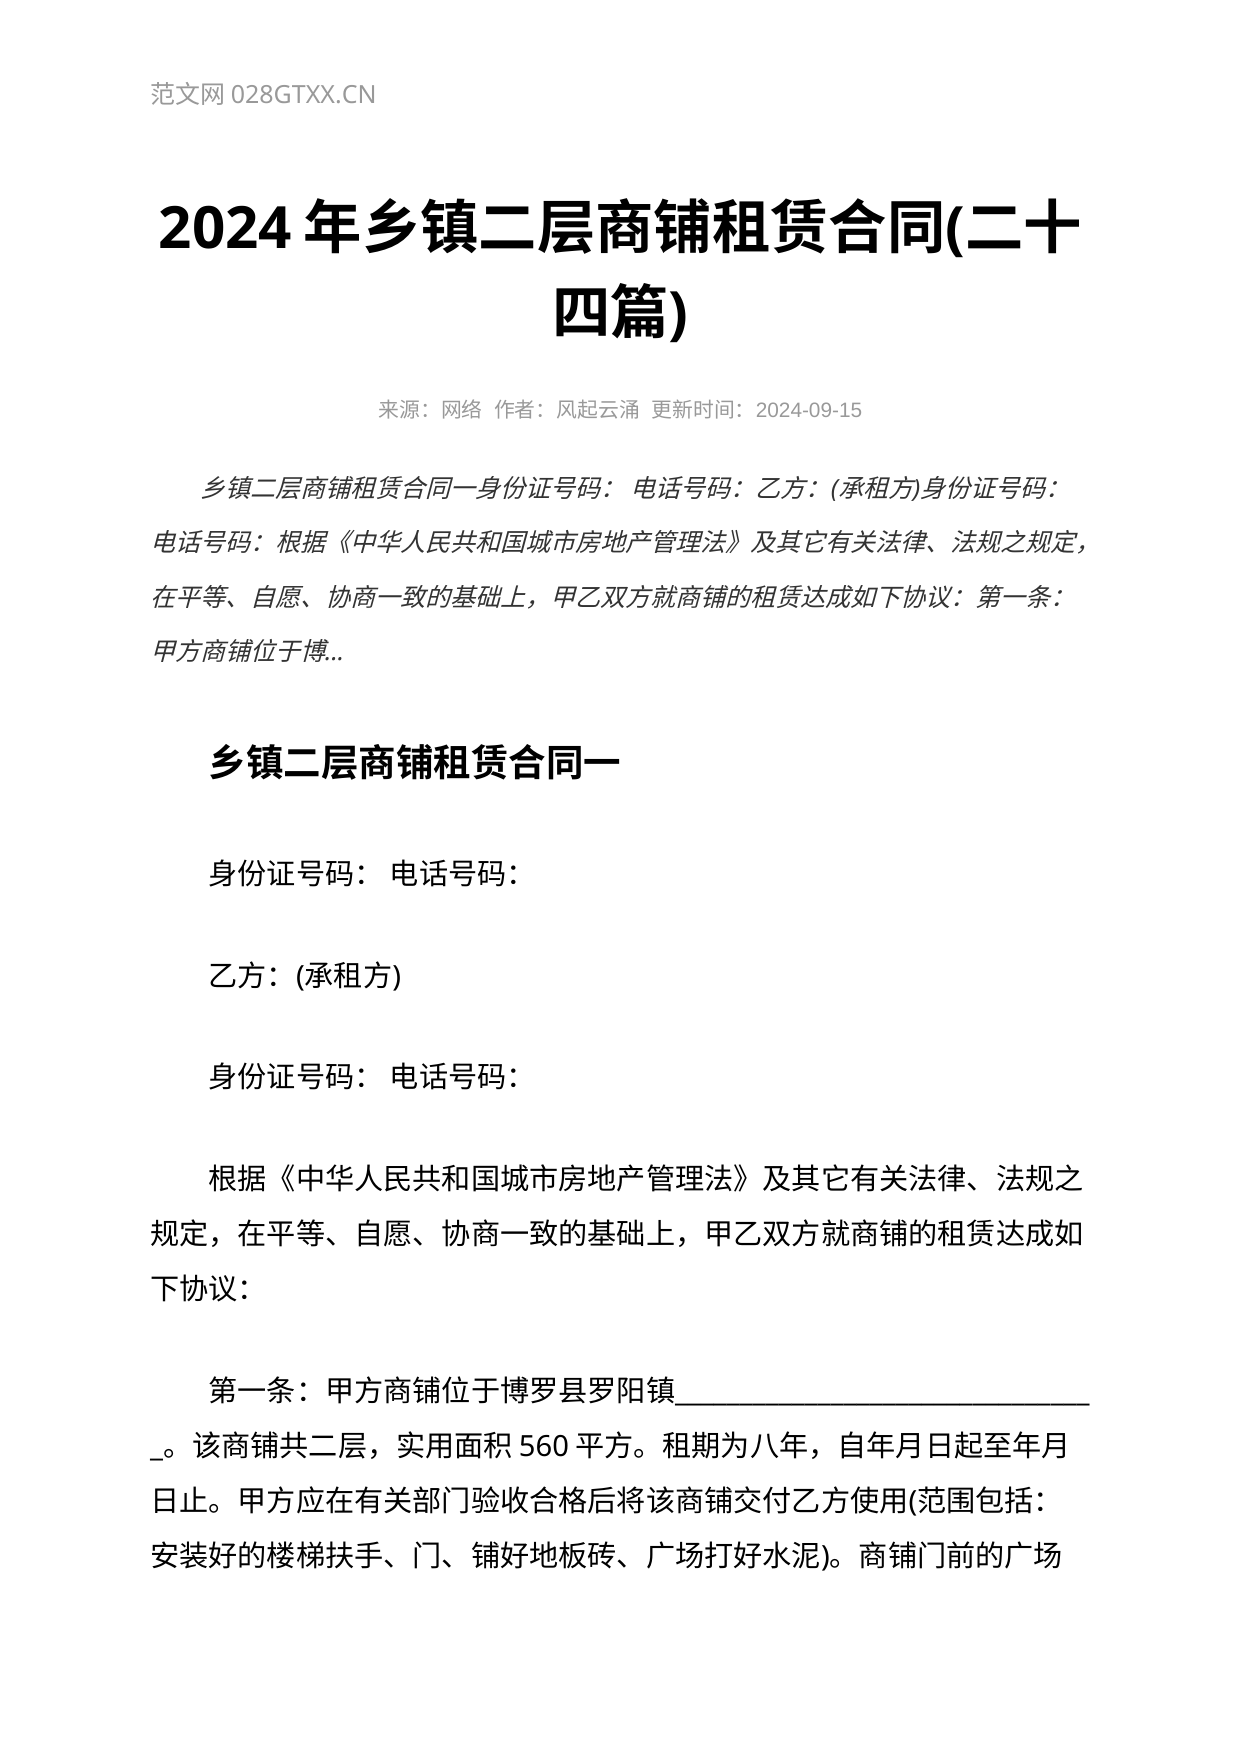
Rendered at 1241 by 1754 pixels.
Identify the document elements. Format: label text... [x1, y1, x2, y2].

text 来源：网络 作者：风起云涌 更新时间：2024-09-15 [150, 398, 1090, 422]
text 乡镇二层商铺租赁合同一 [150, 733, 1090, 787]
text 身份证号码： 电话号码： [150, 1054, 1090, 1096]
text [150, 1367, 1090, 1575]
text 乡镇二层商铺租赁合同一身份证号码： 电话号码：乙方：(承租方)身份证号码： 电话号码：根据《中华人民共和国城市房地产管理法》及其它有关法律、法规之规定，在平等、自愿、协商一致的基础上，甲乙双方就商铺的租赁达成如下协议：第一条：甲方商铺位于博... [150, 468, 1090, 668]
text 根据《中华人民共和国城市房地产管理法》及其它有关法律、法规之规定，在平等、自愿、协商一致的基础上，甲乙双方就商铺的租赁达成如下协议： [150, 1156, 1090, 1308]
subtitle 2024年乡镇二层商铺租赁合同(二十四篇) [150, 181, 1090, 351]
text 身份证号码： 电话号码： [150, 850, 1090, 893]
text 乙方：(承租方) [150, 952, 1090, 994]
